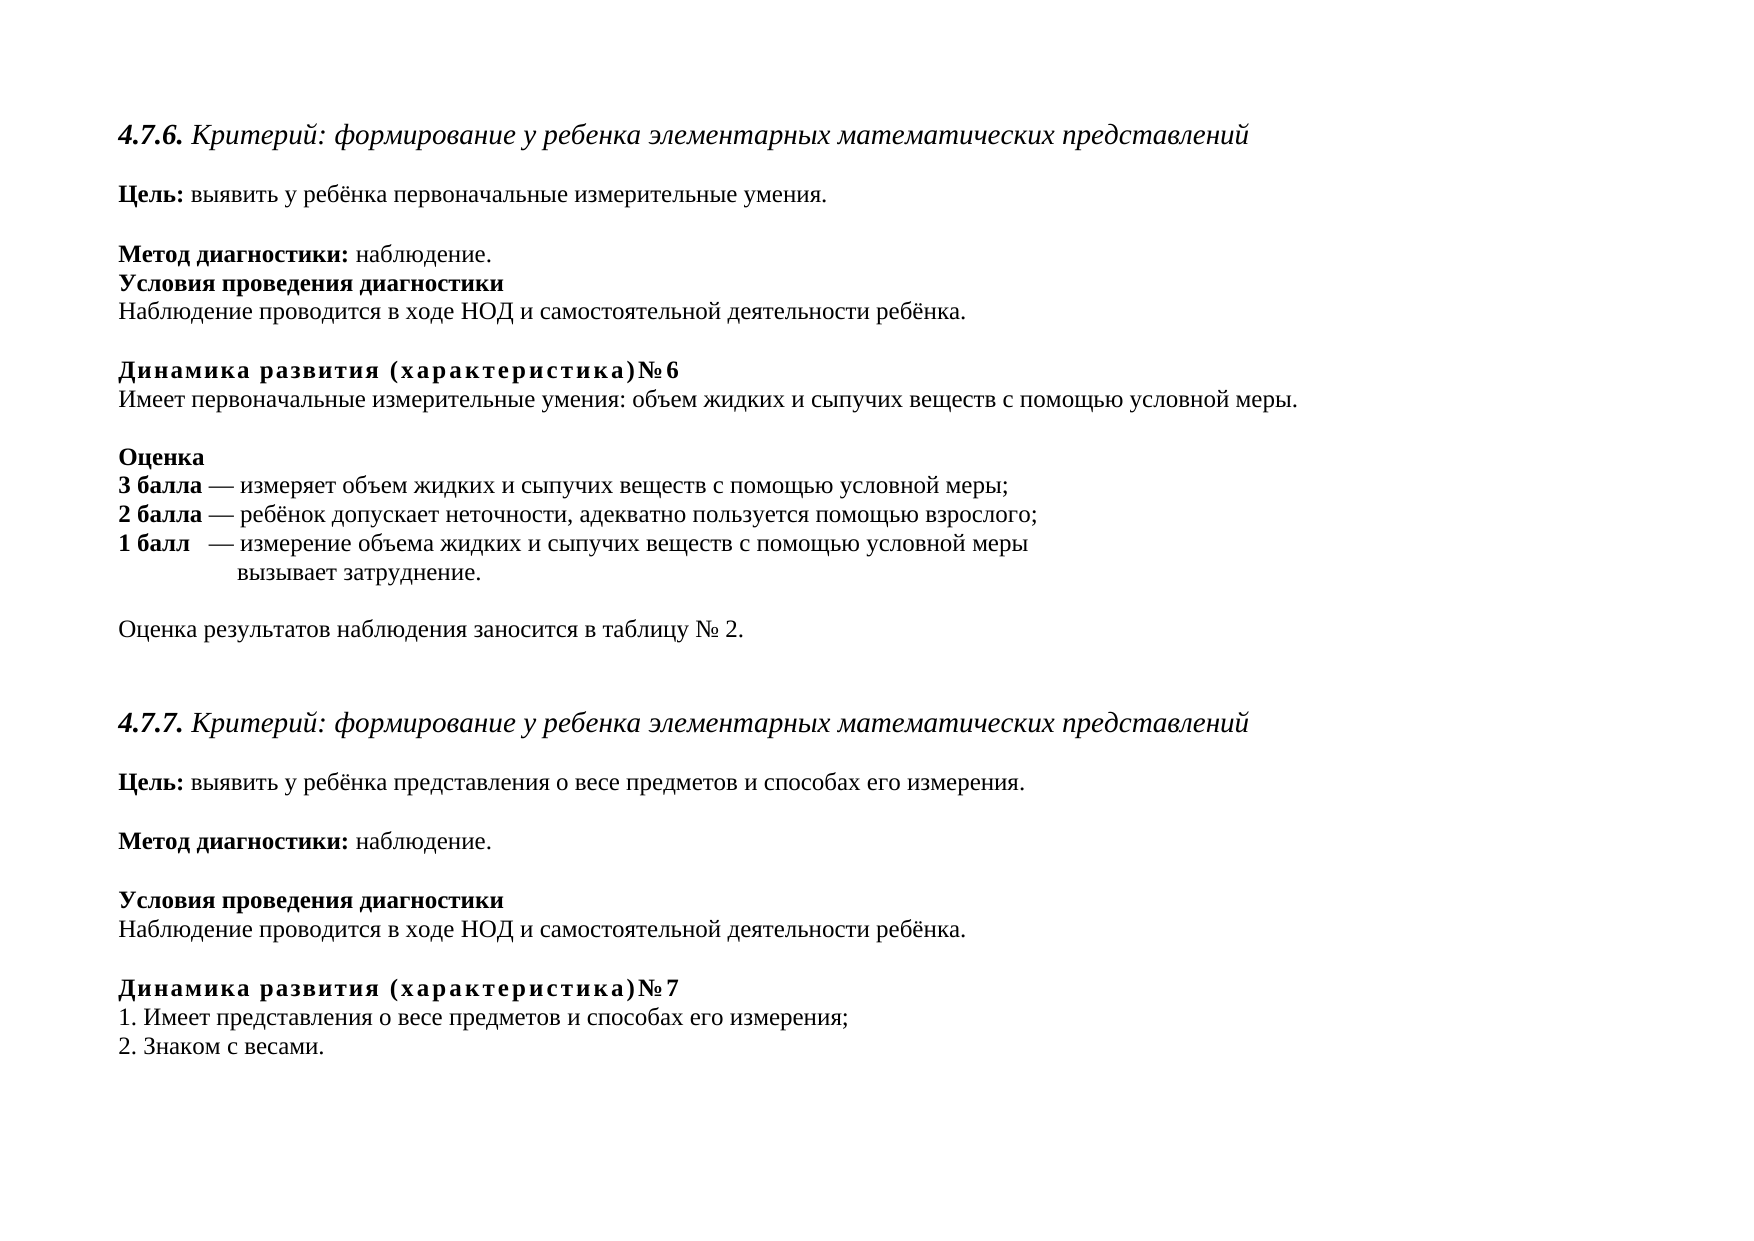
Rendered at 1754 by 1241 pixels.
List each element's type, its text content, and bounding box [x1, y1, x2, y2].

text Оценка [118, 442, 1636, 471]
text Цель: выявить у ребёнка первоначальные измерительные умения. [118, 179, 1636, 208]
text 1. Имеет представления о весе предметов и способах его измерения; [118, 1002, 1636, 1031]
text 4.7.7. Критерий: формирование у ребенка элементарных математических представлений [118, 705, 1636, 738]
text 2. Знаком с весами. [118, 1031, 1636, 1060]
text Условия проведения диагностики [118, 886, 1636, 914]
text Наблюдение проводится в ходе НОД и самостоятельной деятельности ребёнка. [118, 914, 1636, 943]
text 4.7.6. Критерий: формирование у ребенка элементарных математических представлений [118, 117, 1636, 151]
text Оценка результатов наблюдения заносится в таблицу № 2. [118, 614, 1636, 642]
text 1 балл — измерение объема жидких и сыпучих веществ с помощью условной меры [118, 528, 1636, 557]
text Динамика развития (характеристика)№6 [118, 356, 1636, 384]
text Имеет первоначальные измерительные умения: объем жидких и сыпучих веществ с помощью условной меры. [118, 384, 1636, 413]
text вызывает затруднение. [118, 557, 1636, 586]
text 3 балла — измеряет объем жидких и сыпучих веществ с помощью условной меры; [118, 471, 1636, 499]
text Цель: выявить у ребёнка представления о весе предметов и способах его измерения. [118, 767, 1636, 796]
text Наблюдение проводится в ходе НОД и самостоятельной деятельности ребёнка. [118, 296, 1636, 325]
text Условия проведения диагностики [118, 268, 1636, 296]
text Метод диагностики: наблюдение. [118, 239, 1636, 268]
text 2 балла — ребёнок допускает неточности, адекватно пользуется помощью взрослого; [118, 499, 1636, 528]
text Метод диагностики: наблюдение. [118, 826, 1636, 855]
text Динамика развития (характеристика)№7 [118, 973, 1636, 1002]
